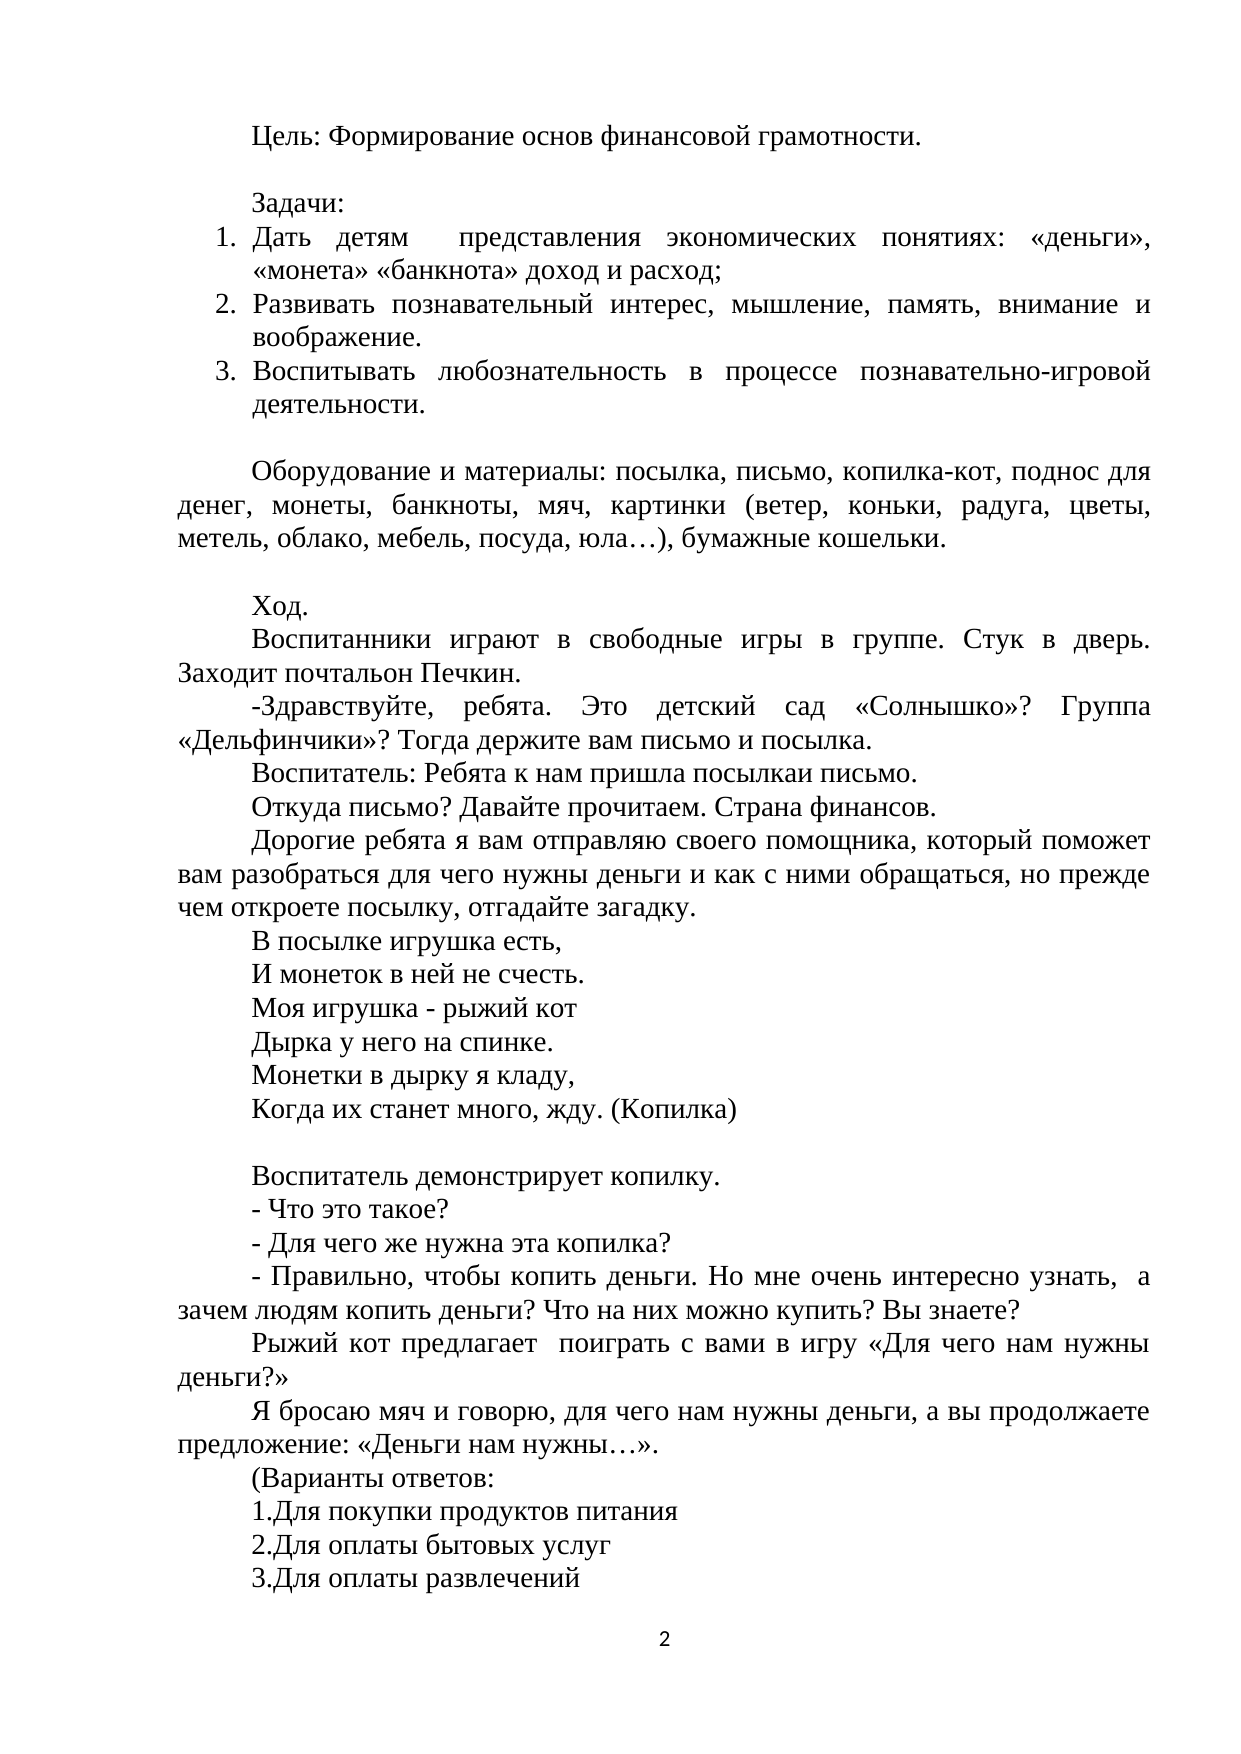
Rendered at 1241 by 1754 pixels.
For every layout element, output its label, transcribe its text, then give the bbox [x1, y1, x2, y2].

text (Варианты ответов: [177, 1460, 1152, 1493]
text 1.Для покупки продуктов питания [177, 1493, 1152, 1527]
text - Правильно, чтобы копить деньги. Но мне очень интересно узнать, а зачем людям копить деньги? Что на них можно купить? Вы знаете? [177, 1258, 1152, 1326]
text И монеток в ней не счесть. [177, 957, 1152, 990]
text Цель: Формирование основ финансовой грамотности. [177, 118, 1152, 152]
list Дать детям представления экономических понятиях: «деньги», «монета» «банкнота» доход и расход; [215, 219, 1152, 286]
text Воспитатель демонстрирует копилку. [177, 1158, 1152, 1191]
text Дорогие ребята я вам отправляю своего помощника, который поможет вам разобраться для чего нужны деньги и как с ними обращаться, но прежде чем откроете посылку, отгадайте загадку. [177, 822, 1152, 923]
text Задачи: [177, 185, 1152, 219]
text 3.Для оплаты развлечений [177, 1560, 1152, 1594]
text -Здравствуйте, ребята. Это детский сад «Солнышко»? Группа «Дельфинчики»? Тогда держите вам письмо и посылка. [177, 688, 1152, 755]
text Монетки в дырку я кладу, [177, 1057, 1152, 1091]
text Воспитатель: Ребята к нам пришла посылкаи письмо. [177, 755, 1152, 789]
text Ход. [177, 588, 1152, 621]
text Откуда письмо? Давайте прочитаем. Страна финансов. [177, 789, 1152, 822]
text - Для чего же нужна эта копилка? [177, 1225, 1152, 1258]
text В посылке игрушка есть, [177, 923, 1152, 957]
text Оборудование и материалы: посылка, письмо, копилка-кот, поднос для денег, монеты, банкноты, мяч, картинки (ветер, коньки, радуга, цветы, метель, облако, мебель, посуда, юла…), бумажные кошельки. [177, 453, 1152, 554]
text Дырка у него на спинке. [177, 1024, 1152, 1057]
text Я бросаю мяч и говорю, для чего нам нужны деньги, а вы продолжаете предложение: «Деньги нам нужны…». [177, 1393, 1152, 1460]
text Рыжий кот предлагает поиграть с вами в игру «Для чего нам нужны деньги?» [177, 1326, 1152, 1393]
text Когда их станет много, жду. (Копилка) [177, 1091, 1152, 1124]
text - Что это такое? [177, 1191, 1152, 1225]
text 2.Для оплаты бытовых услуг [177, 1527, 1152, 1560]
text Воспитанники играют в свободные игры в группе. Стук в дверь. Заходит почтальон Печкин. [177, 621, 1152, 688]
list Воспитывать любознательность в процессе познавательно-игровой деятельности. [215, 353, 1152, 420]
list Развивать познавательный интерес, мышление, память, внимание и воображение. [215, 286, 1152, 353]
text Моя игрушка - рыжий кот [177, 990, 1152, 1024]
